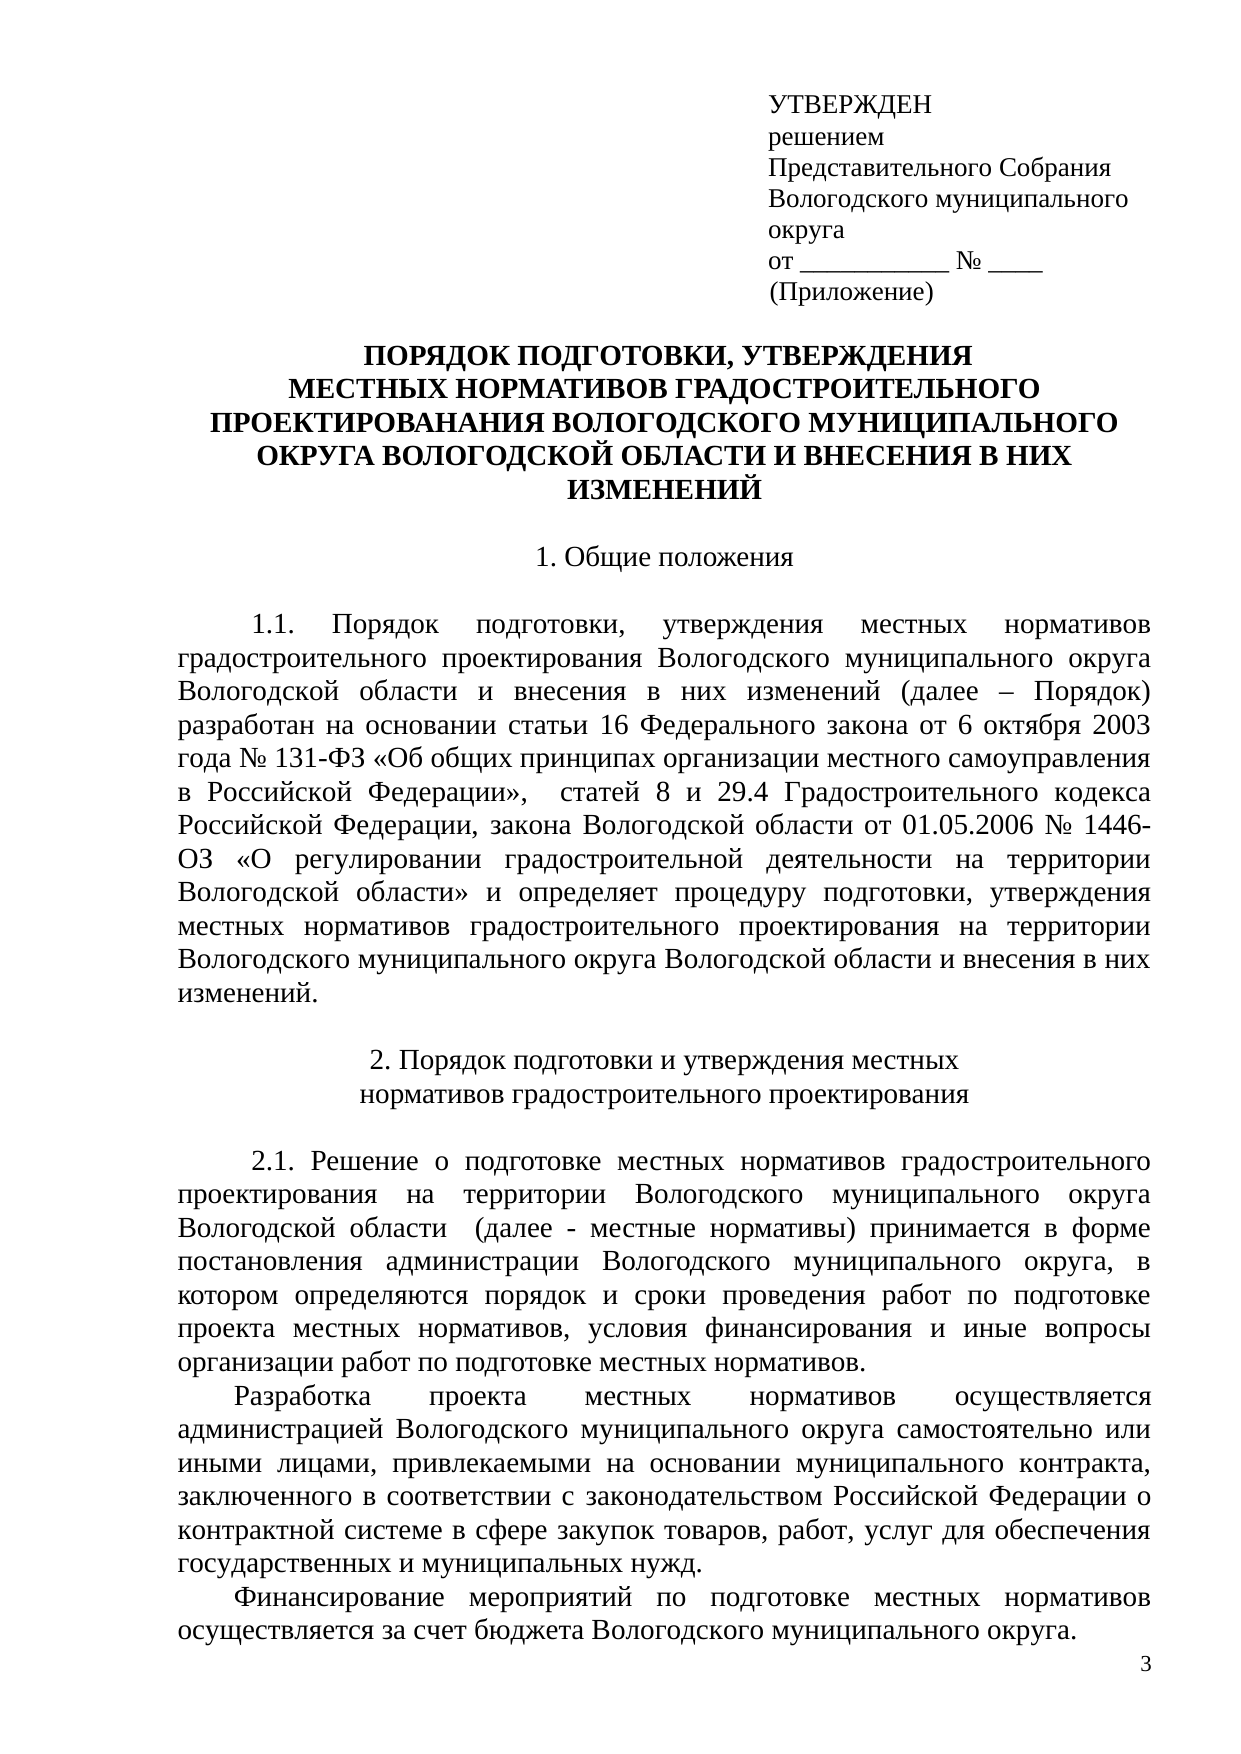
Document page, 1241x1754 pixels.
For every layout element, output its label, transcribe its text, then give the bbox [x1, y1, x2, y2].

text решением [768, 120, 1152, 151]
text от ___________ № ____ [768, 244, 1152, 276]
text Разработка проекта местных нормативов осуществляется администрацией Вологодского муниципального округа самостоятельно или иными лицами, привлекаемыми на основании муниципального контракта, заключенного в соответствии с законодательством Российской Федерации о контрактной системе в сфере закупок товаров, работ, услуг для обеспечения государственных и муниципальных нужд. [177, 1378, 1152, 1579]
text 1.1. Порядок подготовки, утверждения местных нормативов градостроительного проектирования Вологодского муниципального округа Вологодской области и внесения в них изменений (далее – Порядок) разработан на основании статьи 16 Федерального закона от 6 октября 2003 года № 131-ФЗ «Об общих принципах организации местного самоуправления в Российской Федерации», статей 8 и 29.4 Градостроительного кодекса Российской Федерации, закона Вологодской области от 01.05.2006 № 1446-ОЗ «О регулировании градостроительной деятельности на территории Вологодской области» и определяет процедуру подготовки, утверждения местных нормативов градостроительного проектирования на территории Вологодского муниципального округа Вологодской области и внесения в них изменений. [177, 606, 1152, 1009]
text УТВЕРЖДЕН [768, 89, 1152, 120]
list МЕСТНЫХ НОРМАТИВОВ ГРАДОСТРОИТЕЛЬНОГО ПРОЕКТИРОВАНАНИЯ ВОЛОГОДСКОГО МУНИЦИПАЛЬНОГО ОКРУГА ВОЛОГОДСКОЙ ОБЛАСТИ И ВНЕСЕНИЯ В НИХ ИЗМЕНЕНИЙ [177, 371, 1152, 506]
list 1. Общие положения [177, 539, 1152, 573]
text Вологодского муниципального [768, 182, 1152, 213]
list 2. Порядок подготовки и утверждения местных [177, 1042, 1152, 1076]
text округа [768, 213, 1152, 244]
list нормативов градостроительного проектирования [177, 1076, 1152, 1109]
text (Приложение) [177, 276, 1152, 307]
text Представительного Собрания [768, 151, 1152, 182]
text Финансирование мероприятий по подготовке местных нормативов осуществляется за счет бюджета Вологодского муниципального округа. [177, 1579, 1152, 1646]
list 2.1. Решение о подготовке местных нормативов градостроительного проектирования на территории Вологодского муниципального округа Вологодской области (далее - местные нормативы) принимается в форме постановления администрации Вологодского муниципального округа, в котором определяются порядок и сроки проведения работ по подготовке проекта местных нормативов, условия финансирования и иные вопросы организации работ по подготовке местных нормативов. [177, 1143, 1152, 1378]
list ПОРЯДОК ПОДГОТОВКИ, УТВЕРЖДЕНИЯ [177, 338, 1152, 371]
